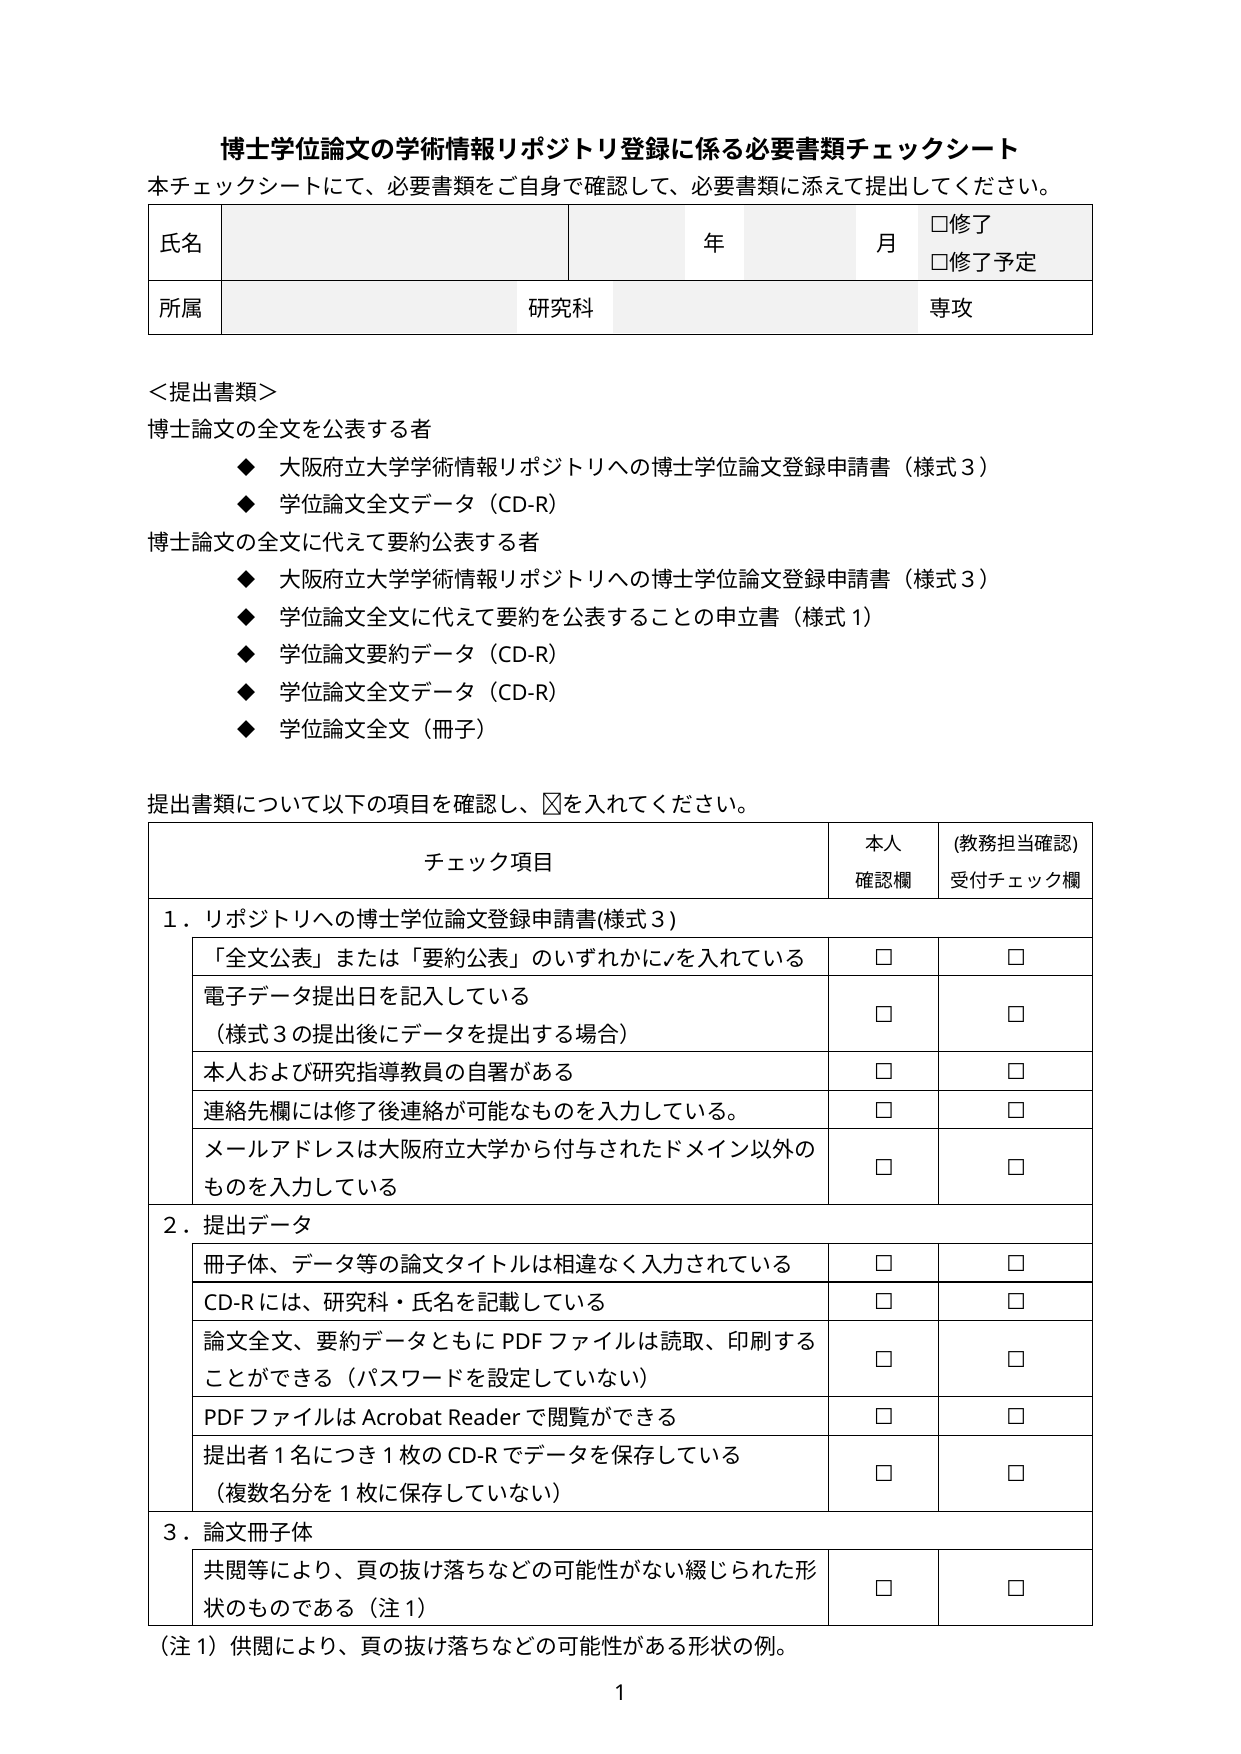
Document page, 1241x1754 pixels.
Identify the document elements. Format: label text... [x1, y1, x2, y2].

text （注1）供閲により、頁の抜け落ちなどの可能性がある形状の例。 [148, 1626, 1092, 1664]
table_header 本人 確認欄 [829, 823, 938, 898]
text 提出書類について以下の項目を確認し、を入れてください。 [148, 784, 1092, 822]
table_cell 冊子体、データ等の論文タイトルは相違なく入力されている [193, 1244, 828, 1281]
text 博士学位論文の学術情報リポジトリ登録に係る必要書類チェックシート [148, 129, 1092, 166]
table_cell [613, 281, 918, 333]
table_cell メールアドレスは大阪府立大学から付与されたドメイン以外のものを入力している [193, 1129, 828, 1204]
table_cell １．リポジトリへの博士学位論文登録申請書(様式３) [149, 899, 1092, 937]
table_header [569, 205, 685, 280]
table_cell CD-Rには、研究科・氏名を記載している [193, 1283, 828, 1320]
table_cell PDFファイルはAcrobat Readerで閲覧ができる [193, 1397, 828, 1434]
table_header (教務担当確認) 受付チェック欄 [939, 823, 1092, 898]
table_cell 提出者1名につき1枚のCD-Rでデータを保存している （複数名分を1枚に保存していない） [193, 1436, 828, 1511]
table_cell [222, 281, 517, 333]
table_header チェック項目 [149, 823, 828, 898]
table_cell 専攻 [918, 281, 1092, 333]
table_cell ２．提出データ [149, 1205, 1092, 1243]
text ＜提出書類＞ [148, 372, 1092, 409]
table_cell 所属 [149, 281, 221, 333]
table_cell [149, 1549, 192, 1625]
text 本チェックシートにて、必要書類をご自身で確認して、必要書類に添えて提出してください。 [148, 166, 1092, 204]
table_cell [149, 1243, 192, 1511]
table_header 年 [685, 205, 744, 280]
table_cell 論文全文、要約データともにPDFファイルは読取、印刷することができる（パスワードを設定していない） [193, 1321, 828, 1396]
list 学位論文全文に代えて要約を公表することの申立書（様式1） [235, 597, 1092, 634]
list 学位論文全文データ（CD-R） [235, 672, 1092, 709]
text 博士論文の全文に代えて要約公表する者 [148, 522, 1092, 559]
list 学位論文要約データ（CD-R） [235, 634, 1092, 672]
table_cell ３．論文冊子体 [149, 1512, 1092, 1549]
table_cell 連絡先欄には修了後連絡が可能なものを入力している。 [193, 1091, 828, 1128]
list 大阪府立大学学術情報リポジトリへの博士学位論文登録申請書（様式３） [235, 559, 1092, 597]
table_header 修了 修了予定 [918, 205, 1092, 280]
table_cell 電子データ提出日を記入している （様式３の提出後にデータを提出する場合） [193, 976, 828, 1051]
text 博士論文の全文を公表する者 [148, 409, 1092, 447]
table_cell 「全文公表」または「要約公表」のいずれかに✔を入れている [193, 938, 828, 975]
table_header 氏名 [149, 205, 221, 280]
table_cell 本人および研究指導教員の自署がある [193, 1052, 828, 1090]
table_header [744, 205, 856, 280]
table_cell [149, 937, 192, 1204]
table_header 月 [856, 205, 918, 280]
list 大阪府立大学学術情報リポジトリへの博士学位論文登録申請書（様式３） [235, 447, 1092, 484]
table_header [222, 205, 568, 280]
table_cell 共閲等により、頁の抜け落ちなどの可能性がない綴じられた形状のものである（注1） [193, 1550, 828, 1625]
table_cell 研究科 [517, 281, 613, 333]
list 学位論文全文（冊子） [235, 709, 1092, 747]
list 学位論文全文データ（CD-R） [235, 484, 1092, 522]
